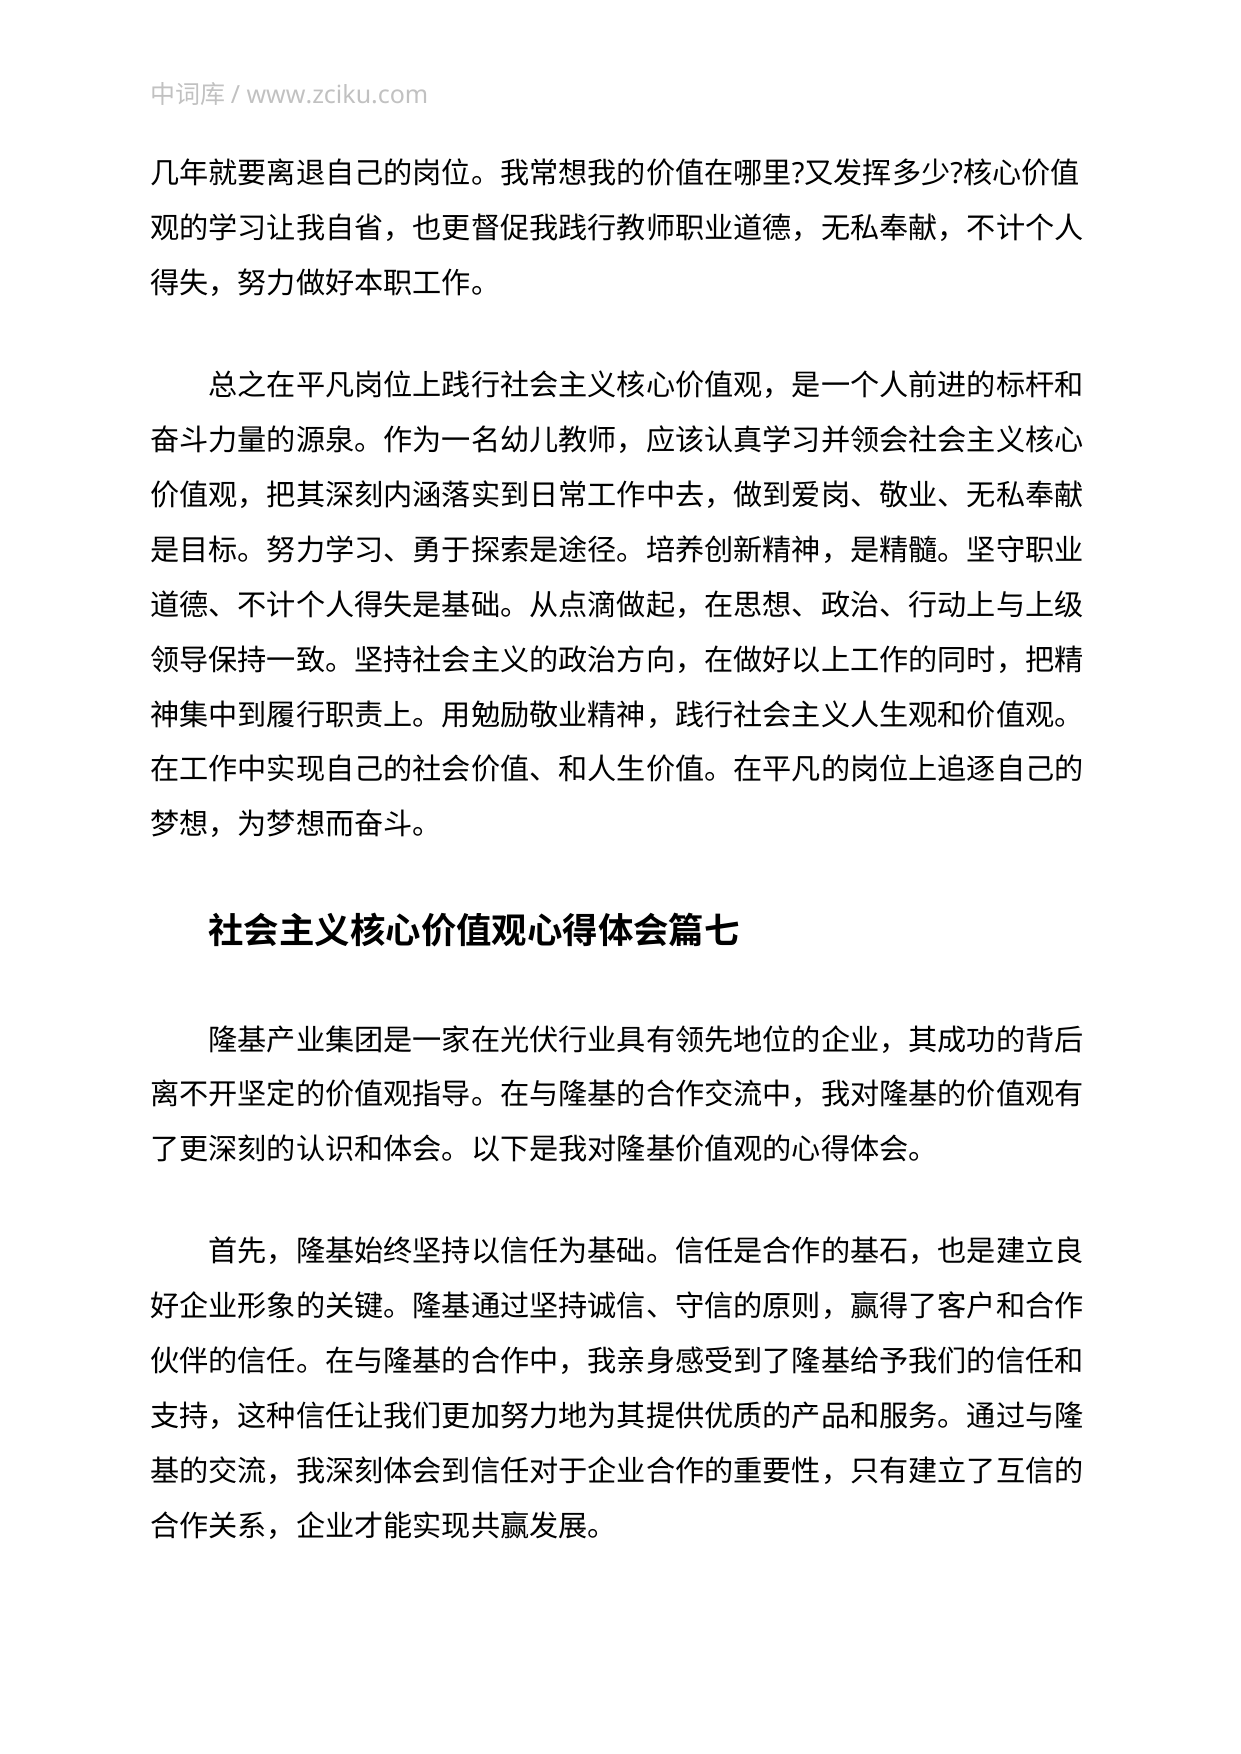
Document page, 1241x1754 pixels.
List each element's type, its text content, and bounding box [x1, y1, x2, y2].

text 隆基产业集团是一家在光伏行业具有领先地位的企业，其成功的背后离不开坚定的价值观指导。在与隆基的合作交流中，我对隆基的价值观有了更深刻的认识和体会。以下是我对隆基价值观的心得体会。 [150, 1016, 1090, 1168]
text 社会主义核心价值观心得体会篇七 [150, 903, 1090, 954]
text 总之在平凡岗位上践行社会主义核心价值观，是一个人前进的标杆和奋斗力量的源泉。作为一名幼儿教师，应该认真学习并领会社会主义核心价值观，把其深刻内涵落实到日常工作中去，做到爱岗、敬业、无私奉献是目标。努力学习、勇于探索是途径。培养创新精神，是精髓。坚守职业道德、不计个人得失是基础。从点滴做起，在思想、政治、行动上与上级领导保持一致。坚持社会主义的政治方向，在做好以上工作的同时，把精神集中到履行职责上。用勉励敬业精神，践行社会主义人生观和价值观。在工作中实现自己的社会价值、和人生价值。在平凡的岗位上追逐自己的梦想，为梦想而奋斗。 [150, 362, 1090, 843]
text 首先，隆基始终坚持以信任为基础。信任是合作的基石，也是建立良好企业形象的关键。隆基通过坚持诚信、守信的原则，赢得了客户和合作伙伴的信任。在与隆基的合作中，我亲身感受到了隆基给予我们的信任和支持，这种信任让我们更加努力地为其提供优质的产品和服务。通过与隆基的交流，我深刻体会到信任对于企业合作的重要性，只有建立了互信的合作关系，企业才能实现共赢发展。 [150, 1228, 1090, 1544]
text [150, 150, 1090, 302]
